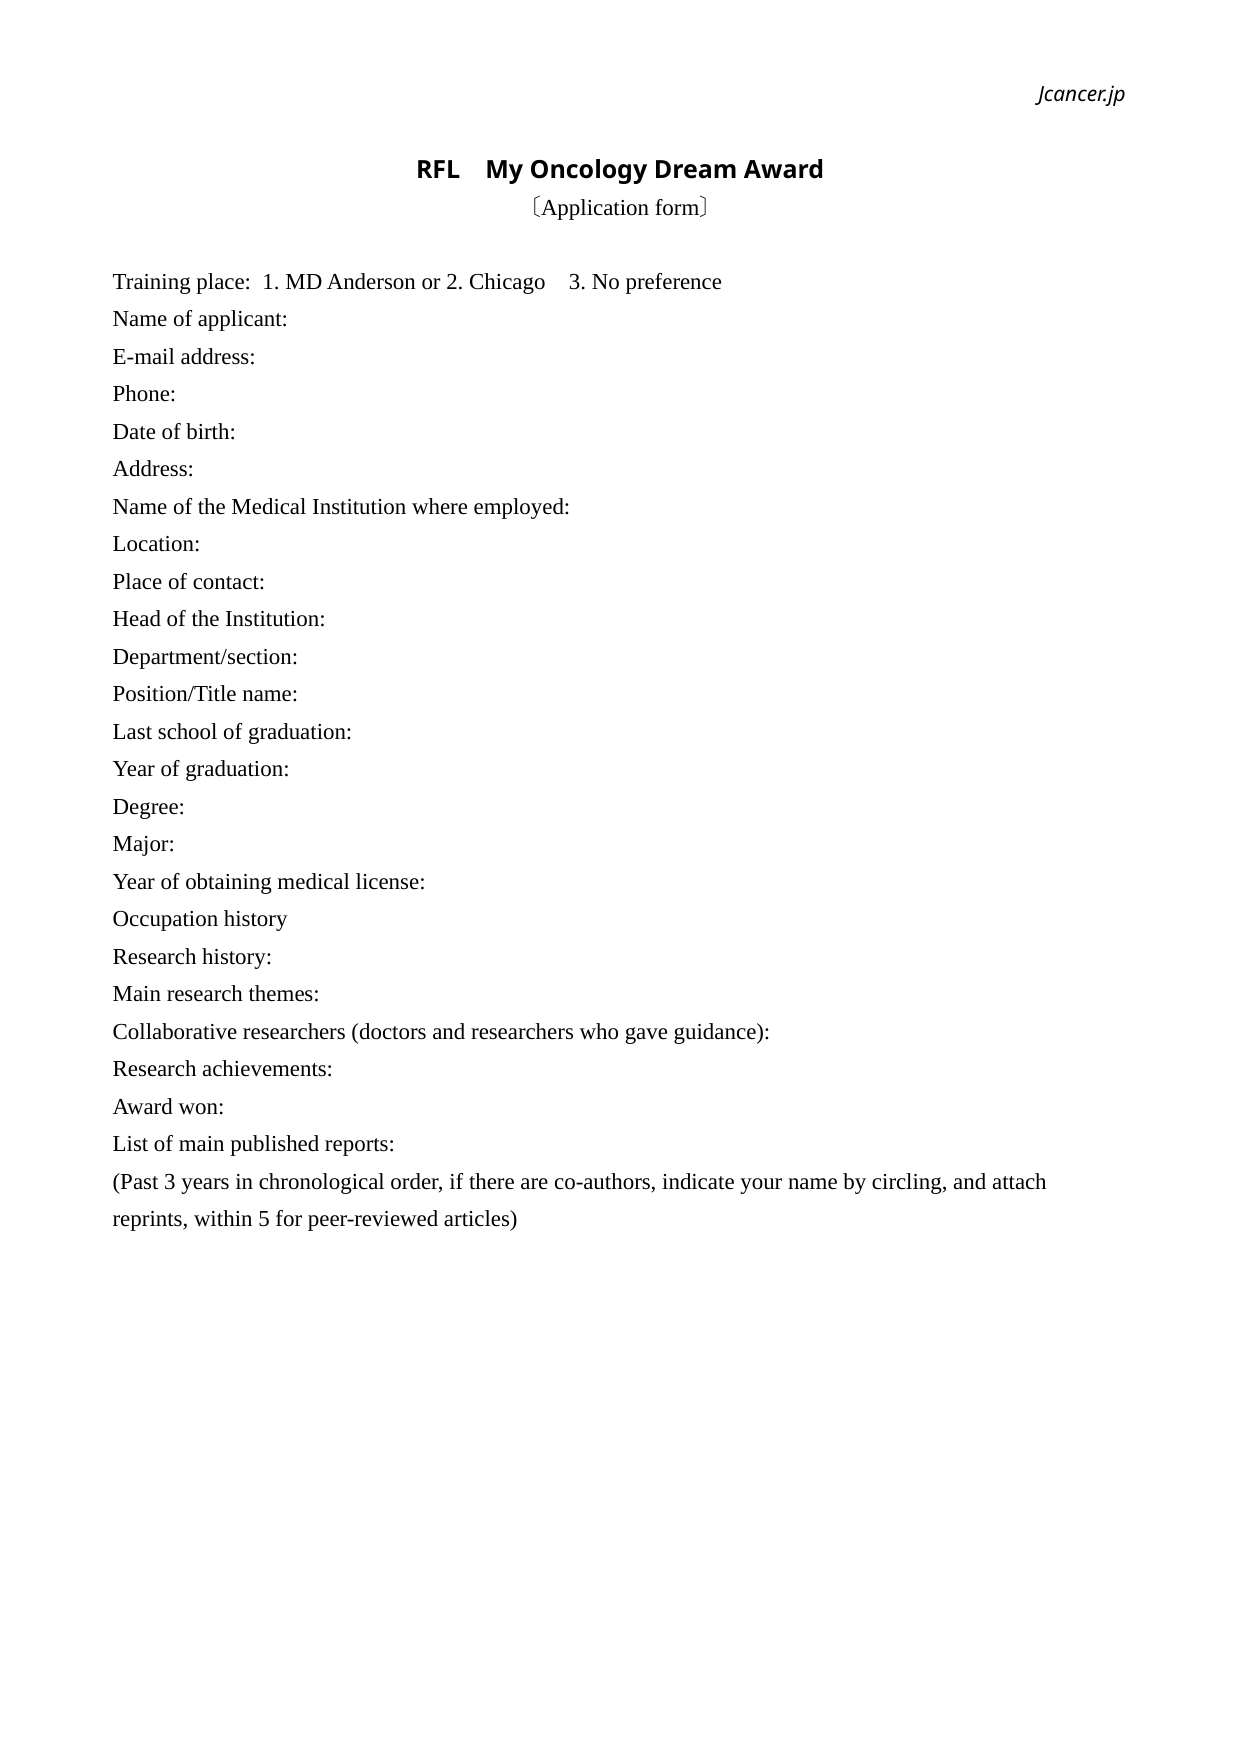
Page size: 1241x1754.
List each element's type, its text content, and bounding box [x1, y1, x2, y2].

text Research achievements: [112, 1050, 1128, 1087]
text Training place: 1. MD Anderson or 2. Chicago 3. No preference [112, 262, 1128, 300]
text E-mail address: [112, 337, 1128, 375]
text Degree: [112, 787, 1128, 825]
text Year of obtaining medical license: [112, 862, 1128, 900]
text Address: [112, 450, 1128, 487]
text Research history: [112, 937, 1128, 975]
text Position/Title name: [112, 675, 1128, 712]
text Major: [112, 825, 1128, 862]
text (Past 3 years in chronological order, if there are co-authors, indicate your name by circling, and attach reprints, within 5 for peer-reviewed articles) [112, 1162, 1128, 1237]
text Head of the Institution: [112, 600, 1128, 637]
text RFL My Oncology Dream Award [112, 150, 1128, 187]
text List of main published reports: [112, 1125, 1128, 1162]
text Phone: [112, 375, 1128, 412]
text Location: [112, 525, 1128, 562]
text Main research themes: [112, 975, 1128, 1012]
text Year of graduation: [112, 750, 1128, 787]
text Jcancer.jp [112, 75, 1128, 112]
text Name of applicant: [112, 300, 1128, 337]
text 〔Application form〕 [112, 187, 1128, 225]
text Date of birth: [112, 412, 1128, 450]
text Last school of graduation: [112, 712, 1128, 750]
text Place of contact: [112, 562, 1128, 600]
text Collaborative researchers (doctors and researchers who gave guidance): [112, 1012, 1128, 1050]
text Name of the Medical Institution where employed: [112, 487, 1128, 525]
text Department/section: [112, 637, 1128, 675]
text Occupation history [112, 900, 1128, 937]
text Award won: [112, 1087, 1128, 1125]
